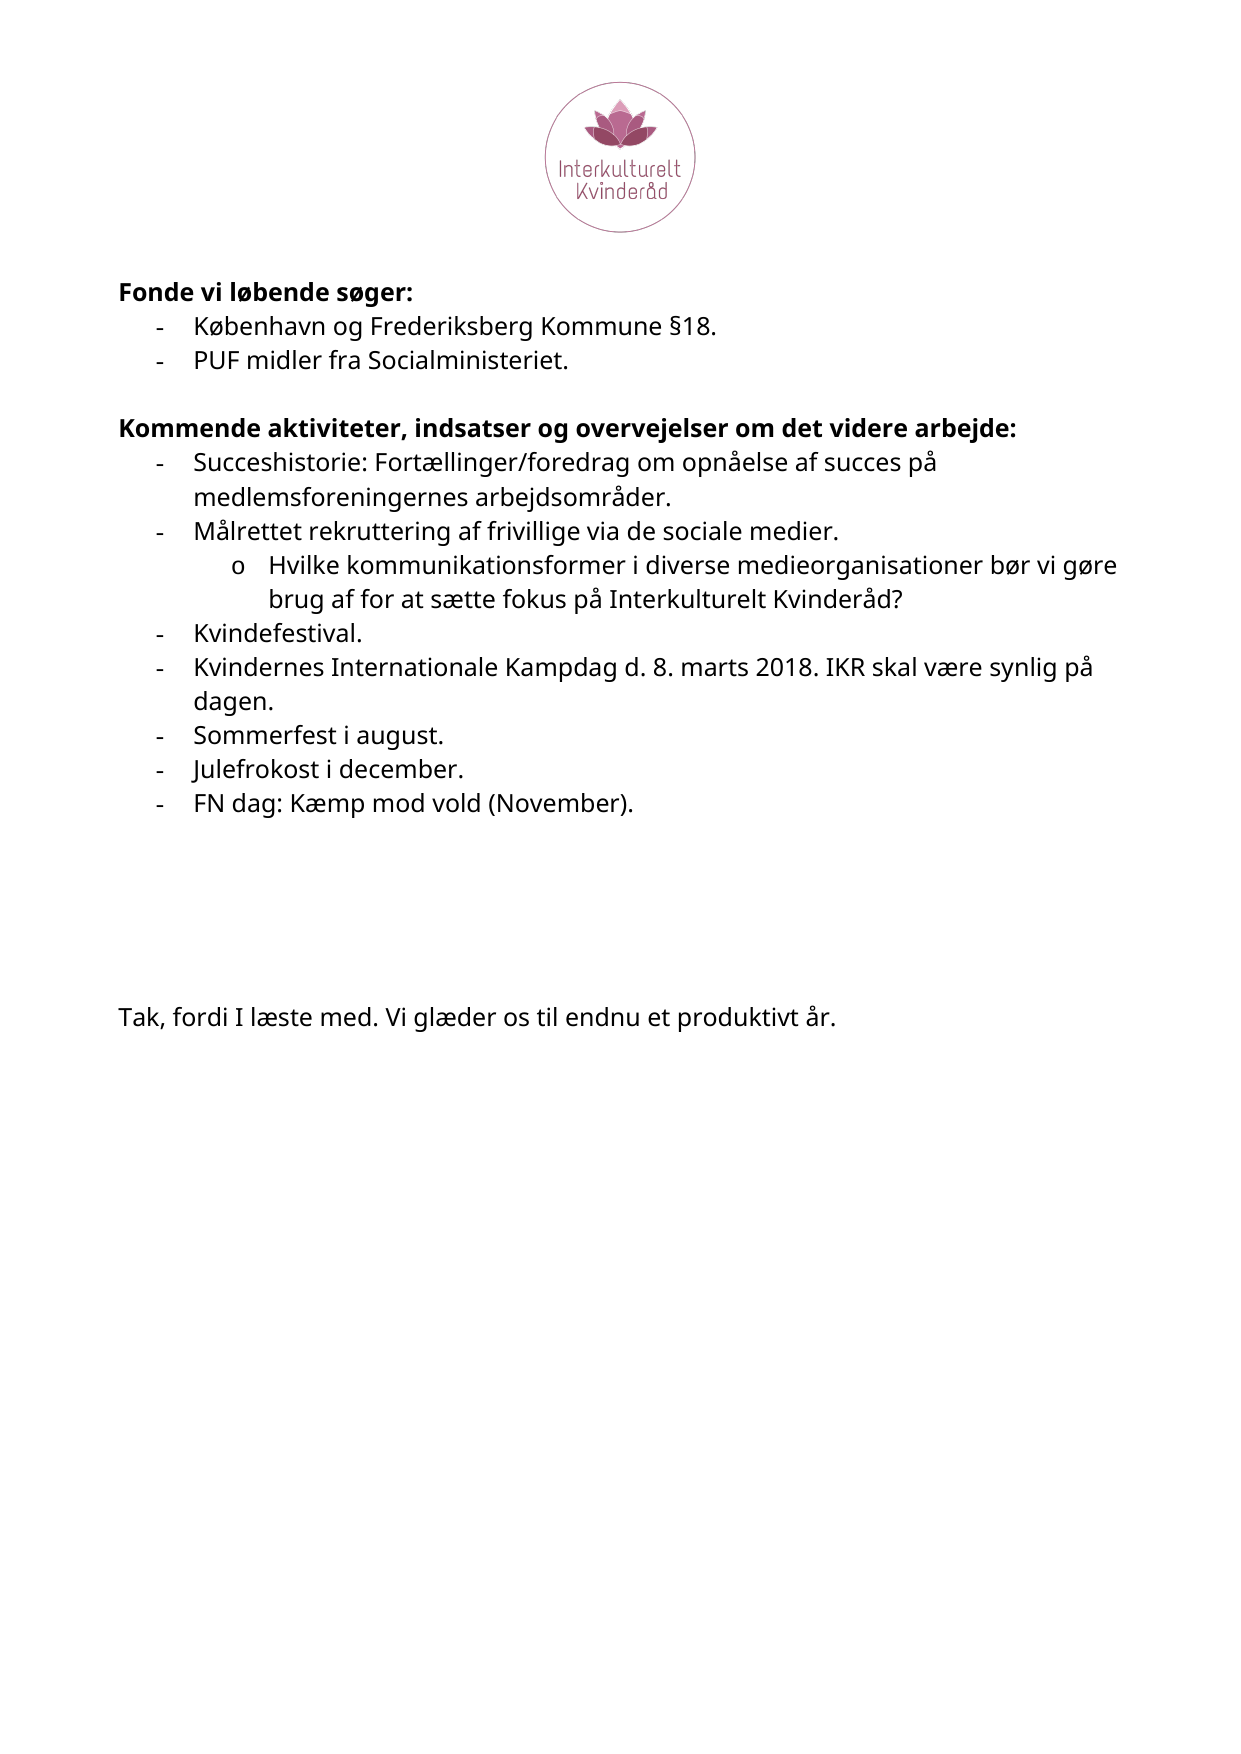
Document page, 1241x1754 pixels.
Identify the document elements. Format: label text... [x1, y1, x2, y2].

list Kvindernes Internationale Kampdag d. 8. marts 2018. IKR skal være synlig på dagen. [156, 650, 1122, 718]
list Kvindefestival. [156, 616, 1122, 650]
list Hvilke kommunikationsformer i diverse medieorganisationer bør vi gøre brug af for at sætte fokus på Interkulturelt Kvinderåd? [231, 547, 1122, 616]
list Sommerfest i august. [156, 718, 1122, 752]
list Succeshistorie: Fortællinger/foredrag om opnåelse af succes på medlemsforeningernes arbejdsområder. [156, 445, 1122, 513]
text Fonde vi løbende søger: [118, 275, 1122, 309]
text Kommende aktiviteter, indsatser og overvejelser om det videre arbejde: [118, 411, 1122, 445]
list PUF midler fra Socialministeriet. [156, 343, 1122, 377]
list København og Frederiksberg Kommune §18. [156, 309, 1122, 343]
text Tak, fordi I læste med. Vi glæder os til endnu et produktivt år. [118, 1000, 1122, 1034]
picture [536, 73, 704, 241]
list Julefrokost i december. [156, 752, 1122, 786]
list Målrettet rekruttering af frivillige via de sociale medier. [156, 513, 1122, 547]
list FN dag: Kæmp mod vold (November). [156, 786, 1122, 820]
